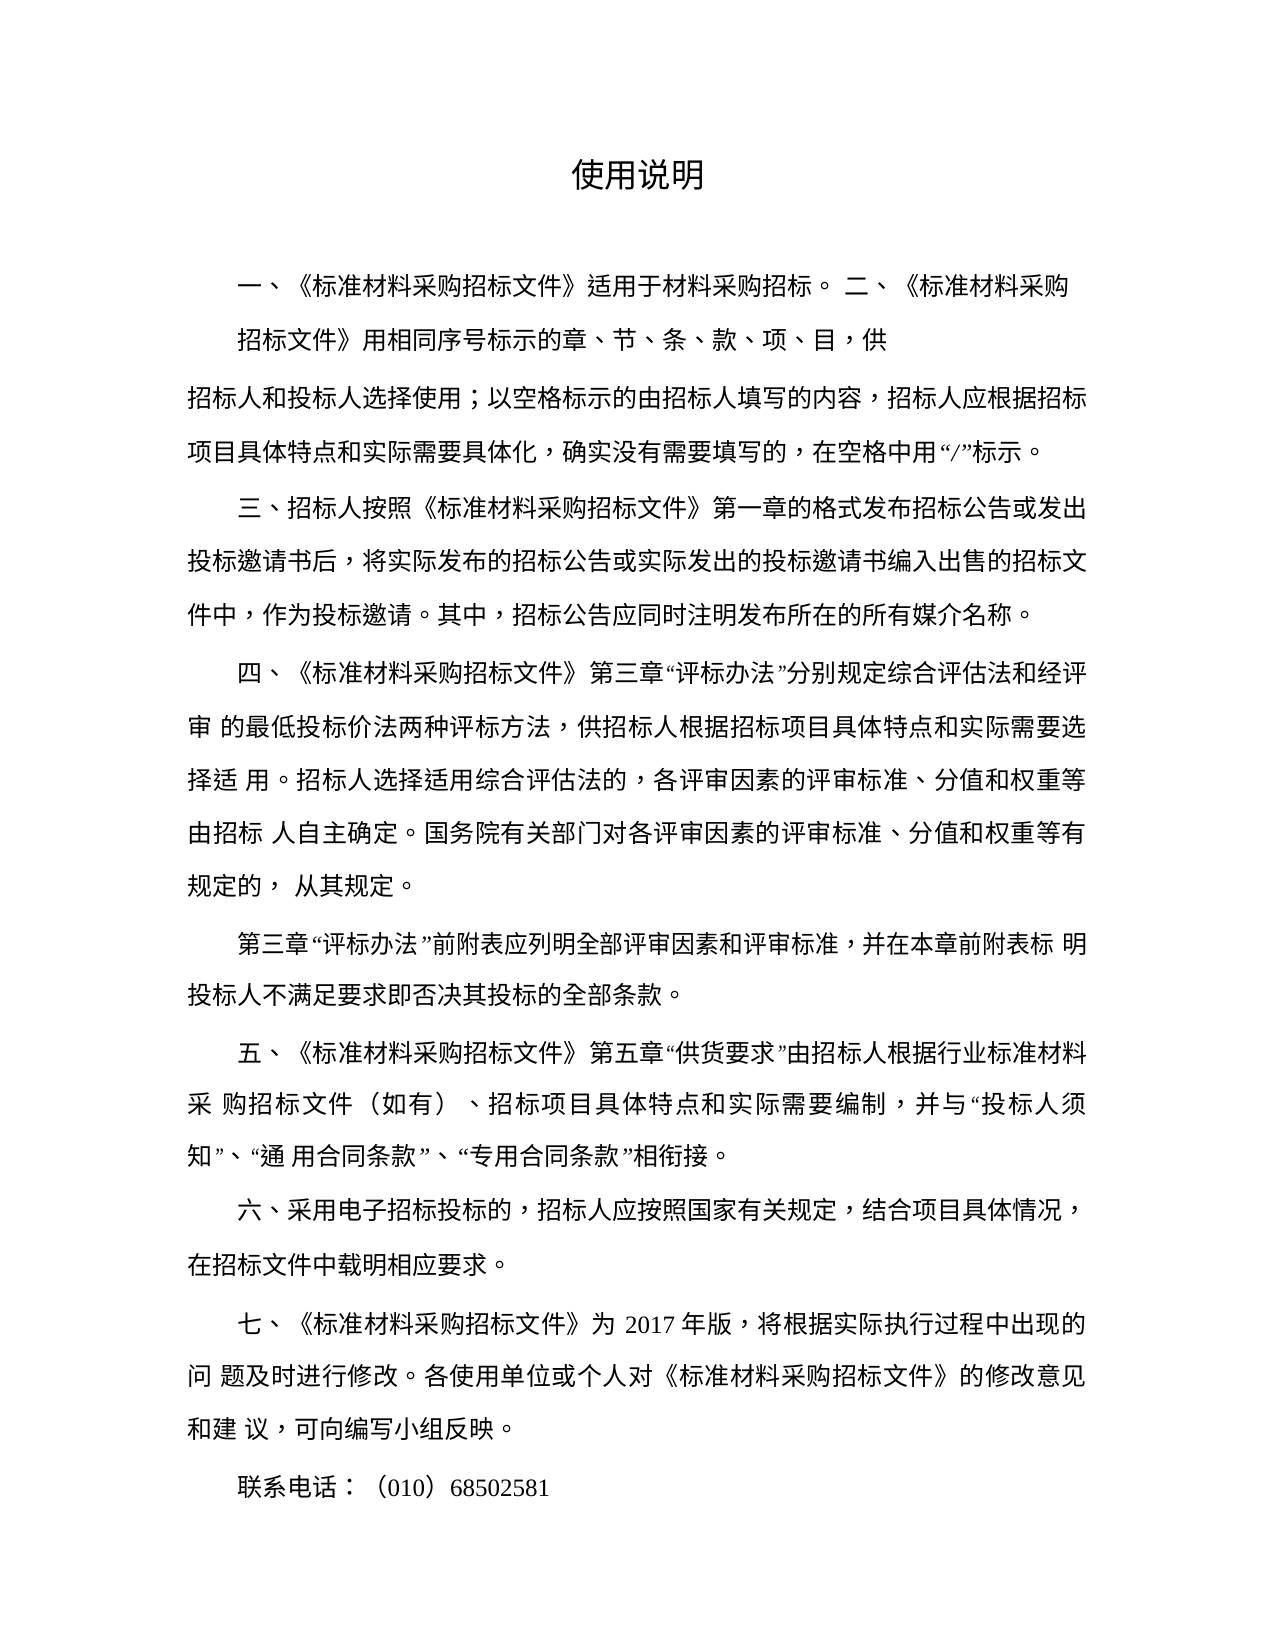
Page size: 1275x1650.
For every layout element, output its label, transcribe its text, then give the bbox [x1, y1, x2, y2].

text 七、《标准材料采购招标文件》为 2017 年版，将根据实际执行过程中出现的问 题及时进行修改。各使用单位或个人对《标准材料采购招标文件》的修改意见和建 议，可向编写小组反映。 [187, 1306, 1088, 1446]
text 四、《标准材料采购招标文件》第三章“评标办法”分别规定综合评估法和经评审 的最低投标价法两种评标方法，供招标人根据招标项目具体特点和实际需要选择适 用。招标人选择适用综合评估法的，各评审因素的评审标准、分值和权重等由招标 人自主确定。国务院有关部门对各评审因素的评审标准、分值和权重等有规定的， 从其规定。 [187, 656, 1088, 903]
text 联系电话：（010）68502581 [237, 1470, 1089, 1504]
text 一、《标准材料采购招标文件》适用于材料采购招标。 二、《标准材料采购招标文件》用相同序号标示的章、节、条、款、项、目，供 [237, 268, 1089, 356]
text 三、招标人按照《标准材料采购招标文件》第一章的格式发布招标公告或发出 投标邀请书后，将实际发布的招标公告或实际发出的投标邀请书编入出售的招标文 件中，作为投标邀请。其中，招标公告应同时注明发布所在的所有媒介名称。 [187, 490, 1088, 632]
text 使用说明 [177, 154, 1098, 196]
text 五、《标准材料采购招标文件》第五章“供货要求”由招标人根据行业标准材料采 购招标文件（如有）、招标项目具体特点和实际需要编制，并与“投标人须知”、“通 用合同条款”、“专用合同条款”相衔接。 [187, 1036, 1088, 1172]
text 第三章“评标办法”前附表应列明全部评审因素和评审标准，并在本章前附表标 明投标人不满足要求即否决其投标的全部条款。 [187, 927, 1087, 1012]
text 六、采用电子招标投标的，招标人应按照国家有关规定，结合项目具体情况， 在招标文件中载明相应要求。 [187, 1193, 1088, 1282]
text 招标人和投标人选择使用；以空格标示的由招标人填写的内容，招标人应根据招标 项目具体特点和实际需要具体化，确实没有需要填写的，在空格中用“/”标示。 [187, 381, 1089, 469]
